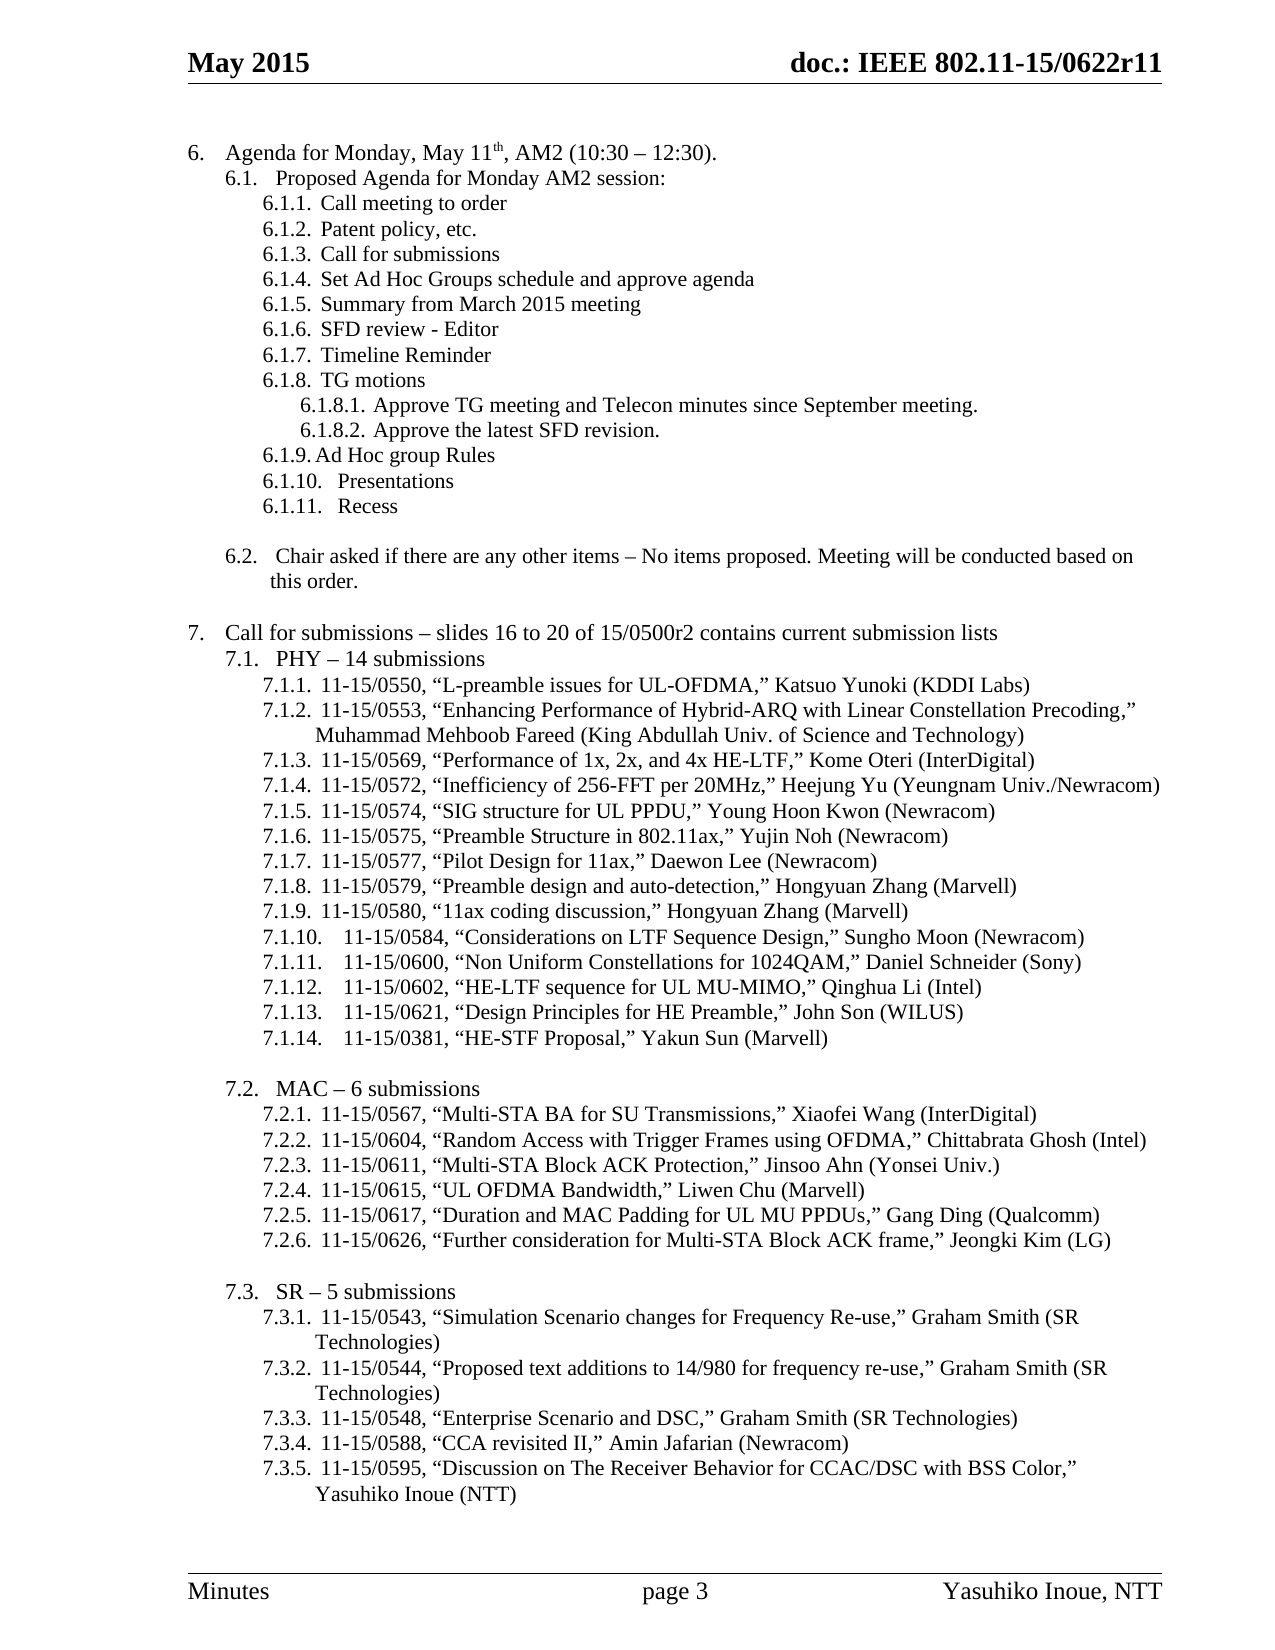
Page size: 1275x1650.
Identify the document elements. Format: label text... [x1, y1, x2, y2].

list 11-15/0617, “Duration and MAC Padding for UL MU PPDUs,” Gang Ding (Qualcomm) [262, 1202, 1162, 1227]
list PHY – 14 submissions [225, 645, 1162, 672]
list 11-15/0604, “Random Access with Trigger Frames using OFDMA,” Chittabrata Ghosh (Intel) [262, 1127, 1162, 1152]
list 11-15/0550, “L-preamble issues for UL-OFDMA,” Katsuo Yunoki (KDDI Labs) [262, 672, 1162, 697]
list Ad Hoc group Rules [262, 442, 1162, 468]
list 11-15/0381, “HE-STF Proposal,” Yakun Sun (Marvell) [262, 1024, 1162, 1050]
list Presentations [262, 468, 1162, 493]
list 11-15/0544, “Proposed text additions to 14/980 for frequency re-use,” Graham Smith (SR Technologies) [262, 1354, 1162, 1405]
list 11-15/0577, “Pilot Design for 11ax,” Daewon Lee (Newracom) [262, 848, 1162, 873]
list 11-15/0548, “Enterprise Scenario and DSC,” Graham Smith (SR Technologies) [262, 1405, 1162, 1430]
list 11-15/0580, “11ax coding discussion,” Hongyuan Zhang (Marvell) [262, 898, 1162, 924]
list Proposed Agenda for Monday AM2 session: [225, 165, 1162, 190]
list Set Ad Hoc Groups schedule and approve agenda [262, 266, 1162, 291]
list 11-15/0553, “Enhancing Performance of Hybrid-ARQ with Linear Constellation Precoding,” Muhammad Mehboob Fareed (King Abdullah Univ. of Science and Technology) [262, 697, 1162, 747]
list 11-15/0611, “Multi-STA Block ACK Protection,” Jinsoo Ahn (Yonsei Univ.) [262, 1152, 1162, 1177]
list Timeline Reminder [262, 342, 1162, 367]
list Patent policy, etc. [262, 216, 1162, 241]
list SFD review - Editor [262, 316, 1162, 342]
list Approve TG meeting and Telecon minutes since September meeting. [300, 392, 1162, 417]
list TG motions [262, 367, 1162, 392]
list 11-15/0615, “UL OFDMA Bandwidth,” Liwen Chu (Marvell) [262, 1177, 1162, 1202]
list 11-15/0595, “Discussion on The Receiver Behavior for CCAC/DSC with BSS Color,” Yasuhiko Inoue (NTT) [262, 1455, 1162, 1506]
list Summary from March 2015 meeting [262, 291, 1162, 316]
list 11-15/0626, “Further consideration for Multi-STA Block ACK frame,” Jeongki Kim (LG) [262, 1227, 1162, 1253]
list 11-15/0572, “Inefficiency of 256-FFT per 20MHz,” Heejung Yu (Yeungnam Univ./Newracom) [262, 772, 1162, 798]
list 11-15/0574, “SIG structure for UL PPDU,” Young Hoon Kwon (Newracom) [262, 798, 1162, 823]
list 11-15/0569, “Performance of 1x, 2x, and 4x HE-LTF,” Kome Oteri (InterDigital) [262, 747, 1162, 772]
list Approve the latest SFD revision. [300, 417, 1162, 442]
list MAC – 6 submissions [225, 1075, 1162, 1101]
list Call meeting to order [262, 190, 1162, 216]
list 11-15/0602, “HE-LTF sequence for UL MU-MIMO,” Qinghua Li (Intel) [262, 974, 1162, 999]
list 11-15/0567, “Multi-STA BA for SU Transmissions,” Xiaofei Wang (InterDigital) [262, 1101, 1162, 1127]
list 11-15/0588, “CCA revisited II,” Amin Jafarian (Newracom) [262, 1430, 1162, 1455]
list 11-15/0600, “Non Uniform Constellations for 1024QAM,” Daniel Schneider (Sony) [262, 949, 1162, 974]
list 11-15/0575, “Preamble Structure in 802.11ax,” Yujin Noh (Newracom) [262, 823, 1162, 848]
list SR – 5 submissions [225, 1278, 1162, 1304]
list Agenda for Monday, May 11th, AM2 (10:30 – 12:30). [187, 139, 1162, 165]
list Recess [262, 493, 1162, 518]
list 11-15/0543, “Simulation Scenario changes for Frequency Re-use,” Graham Smith (SR Technologies) [262, 1304, 1162, 1354]
list 11-15/0584, “Considerations on LTF Sequence Design,” Sungho Moon (Newracom) [262, 924, 1162, 949]
list Chair asked if there are any other items – No items proposed. Meeting will be conducted based on this order. [225, 543, 1162, 594]
list Call for submissions – slides 16 to 20 of 15/0500r2 contains current submission lists [187, 619, 1162, 645]
list 11-15/0579, “Preamble design and auto-detection,” Hongyuan Zhang (Marvell) [262, 873, 1162, 898]
list 11-15/0621, “Design Principles for HE Preamble,” John Son (WILUS) [262, 999, 1162, 1024]
list Call for submissions [262, 241, 1162, 266]
